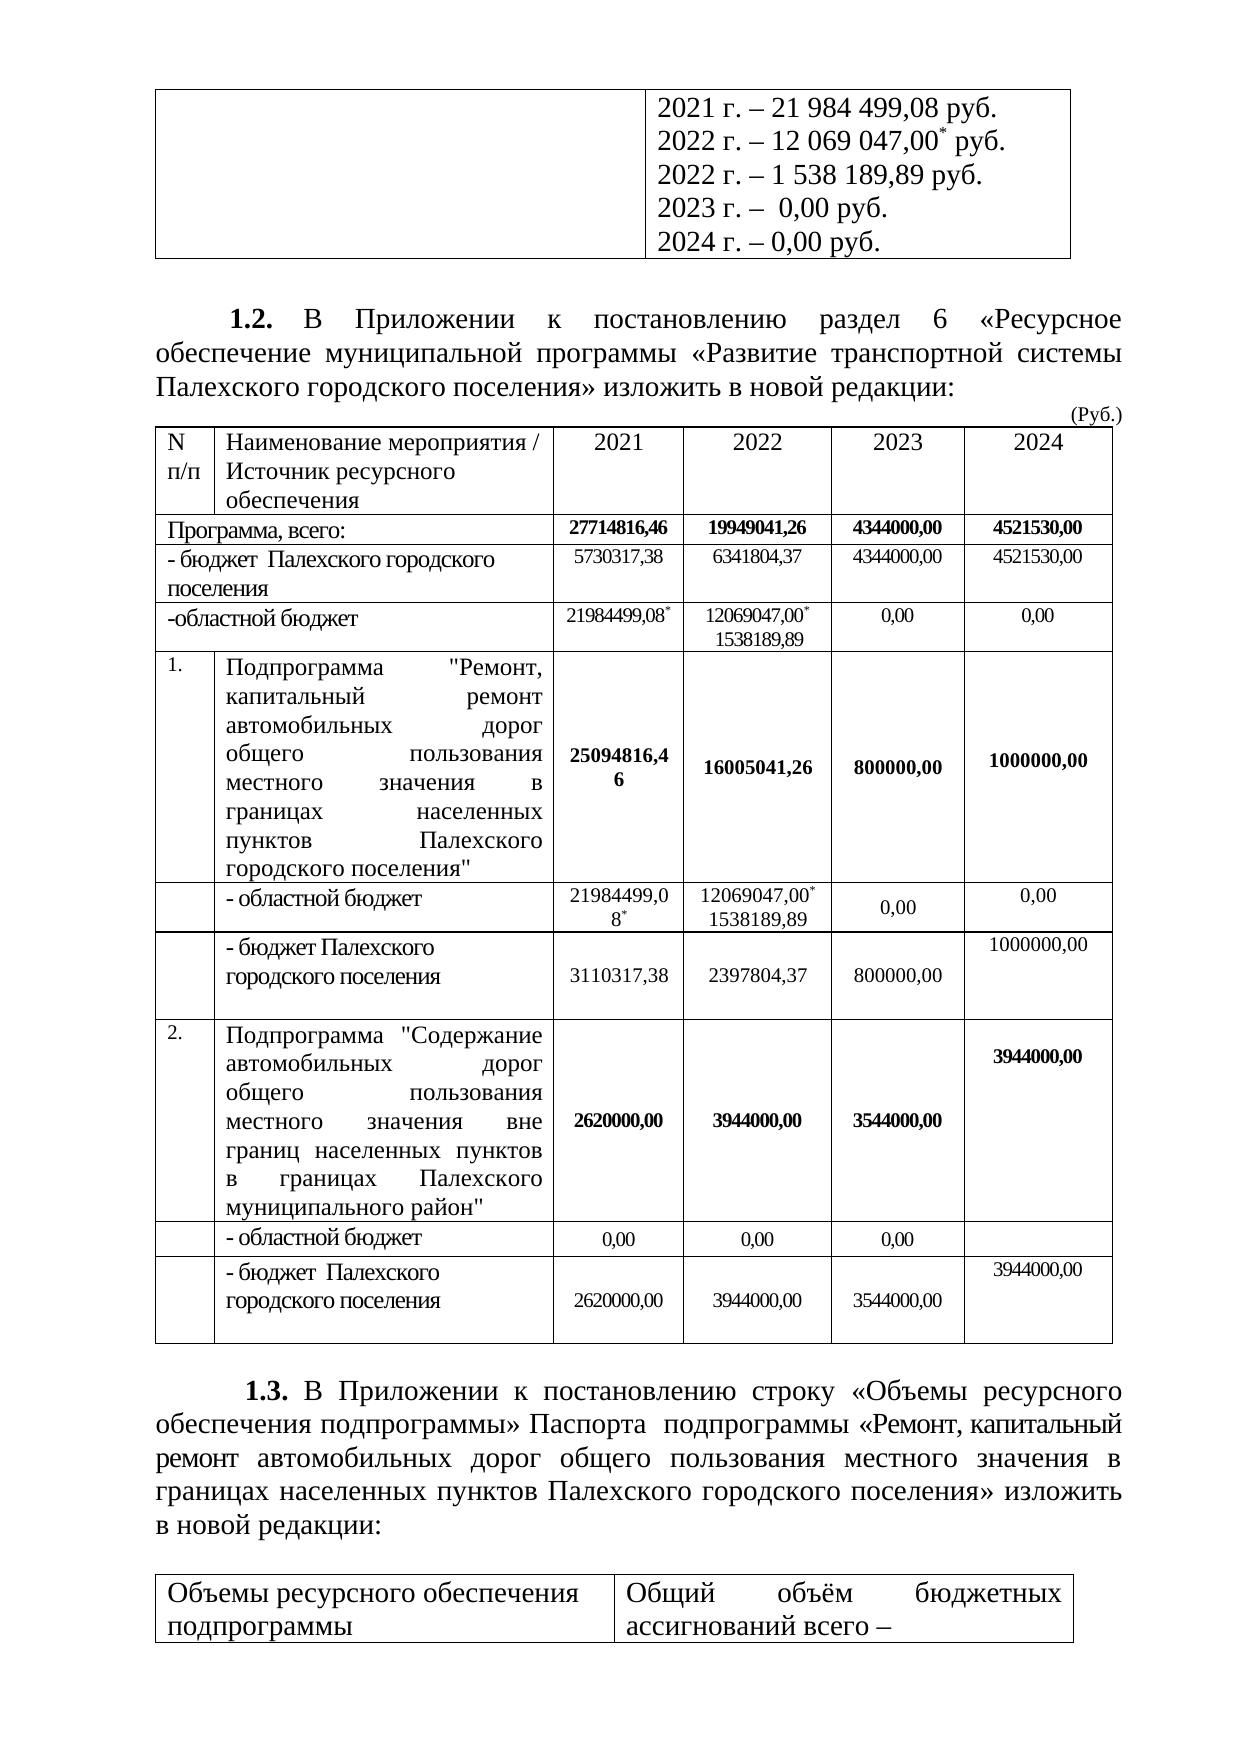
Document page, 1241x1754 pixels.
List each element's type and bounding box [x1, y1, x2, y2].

table_header [144, 89, 1133, 1643]
